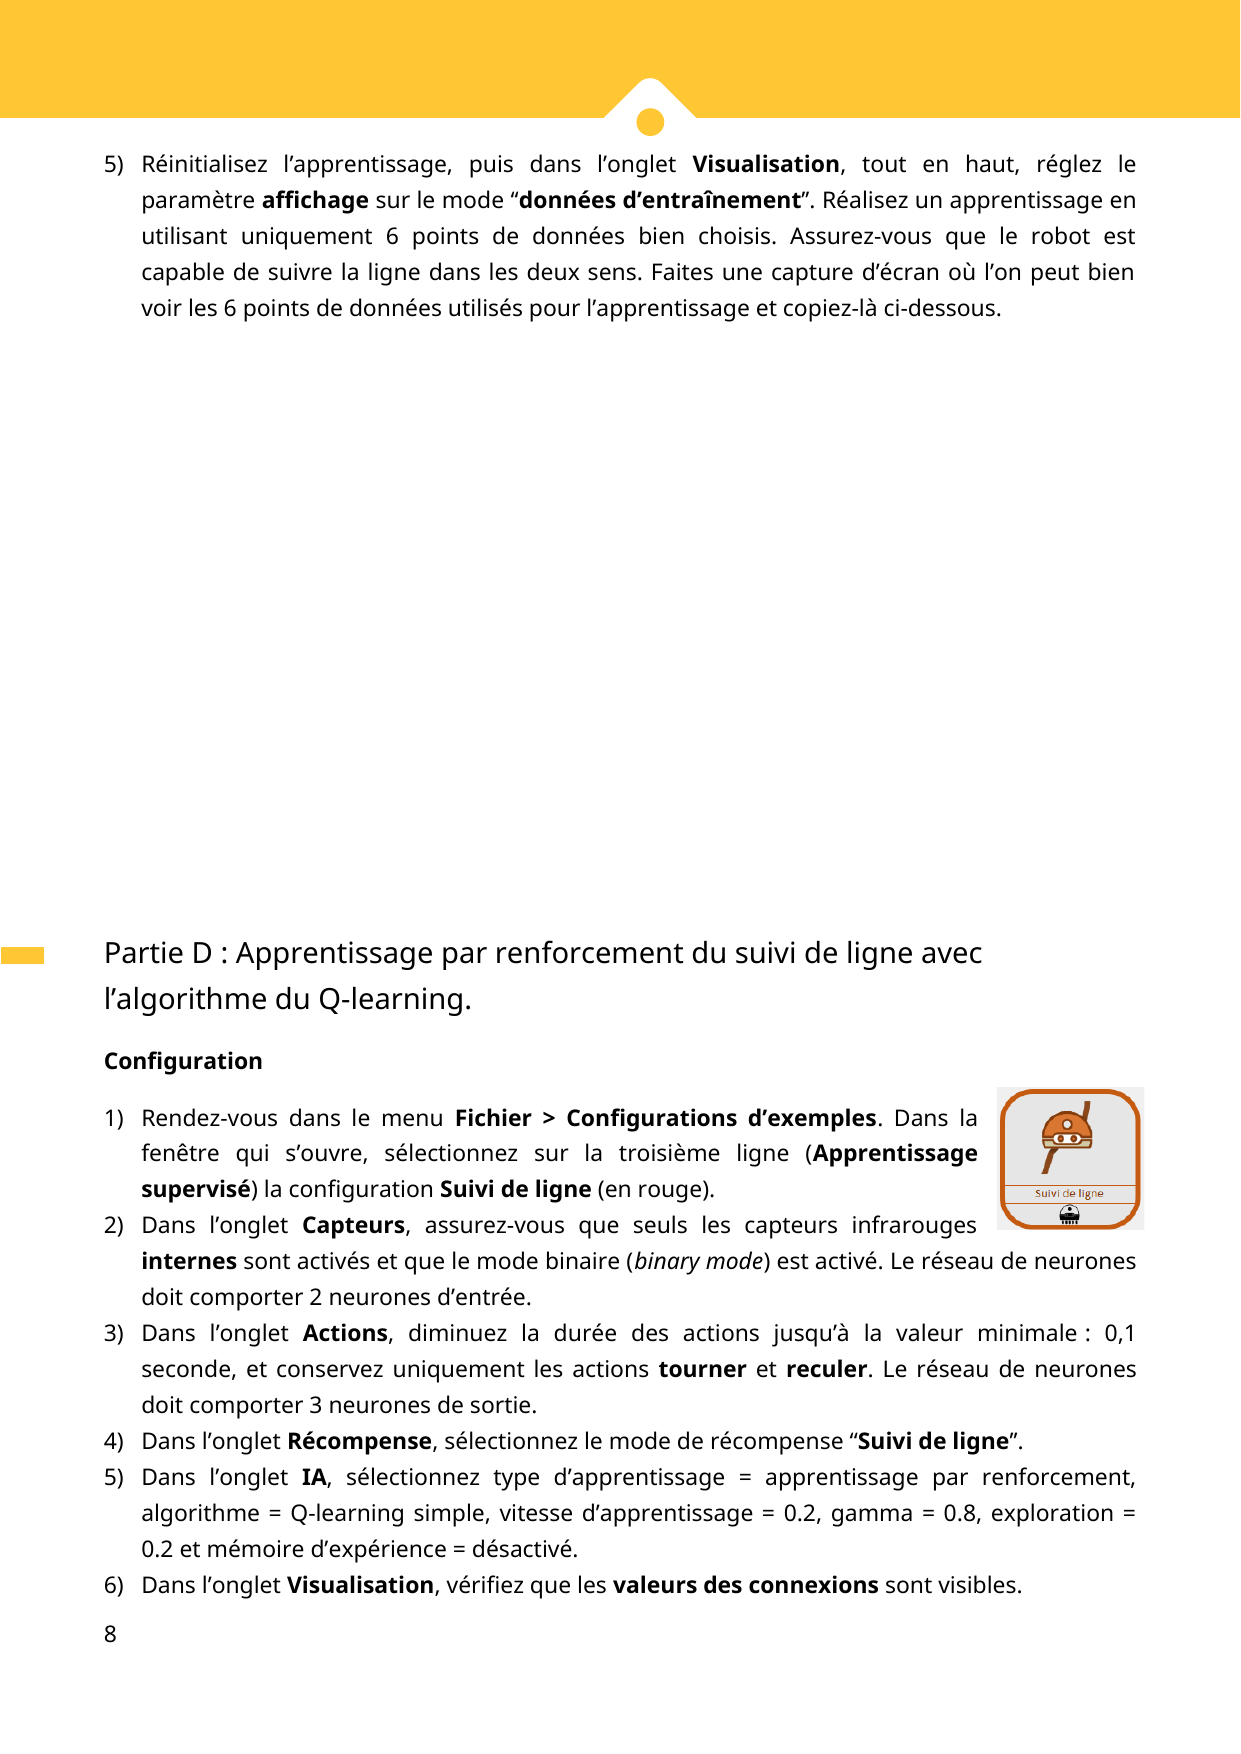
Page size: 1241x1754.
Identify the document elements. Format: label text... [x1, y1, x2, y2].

text Configuration [103, 1045, 1137, 1076]
list Dans l’onglet Capteurs, assurez-vous que seuls les capteurs infrarouges internes sont activés et que le mode binaire (binary mode) est activé. Le réseau de neurones doit comporter 2 neurones d’entrée. [103, 1209, 1137, 1312]
list Dans l’onglet IA, sélectionnez type d’apprentissage = apprentissage par renforcement, algorithme = Q-learning simple, vitesse d’apprentissage = 0.2, gamma = 0.8, exploration = 0.2 et mémoire d’expérience = désactivé. [103, 1461, 1137, 1564]
list Dans l’onglet Visualisation, vérifiez que les valeurs des connexions sont visibles. [103, 1569, 1137, 1600]
picture [996, 1087, 1145, 1230]
list Réinitialisez l’apprentissage, puis dans l’onglet Visualisation, tout en haut, réglez le paramètre affichage sur le mode ‘‘données d’entraînement’’. Réalisez un apprentissage en utilisant uniquement 6 points de données bien choisis. Assurez-vous que le robot est capable de suivre la ligne dans les deux sens. Faites une capture d’écran où l’on peut bien voir les 6 points de données utilisés pour l’apprentissage et copiez-là ci-dessous. [103, 148, 1137, 323]
list Dans l’onglet Actions, diminuez la durée des actions jusqu’à la valeur minimale : 0,1 seconde, et conservez uniquement les actions tourner et reculer. Le réseau de neurones doit comporter 3 neurones de sortie. [103, 1317, 1137, 1420]
list Dans l’onglet Récompense, sélectionnez le mode de récompense ‘‘Suivi de ligne’’. [103, 1425, 1137, 1456]
list Rendez-vous dans le menu Fichier > Configurations d’exemples. Dans la fenêtre qui s’ouvre, sélectionnez sur la troisième ligne (Apprentissage supervisé) la configuration Suivi de ligne (en rouge). [103, 1101, 996, 1204]
subtitle Partie D : Apprentissage par renforcement du suivi de ligne avec l’algorithme du Q-learning. [0, 933, 1137, 1018]
picture [1, 947, 44, 964]
